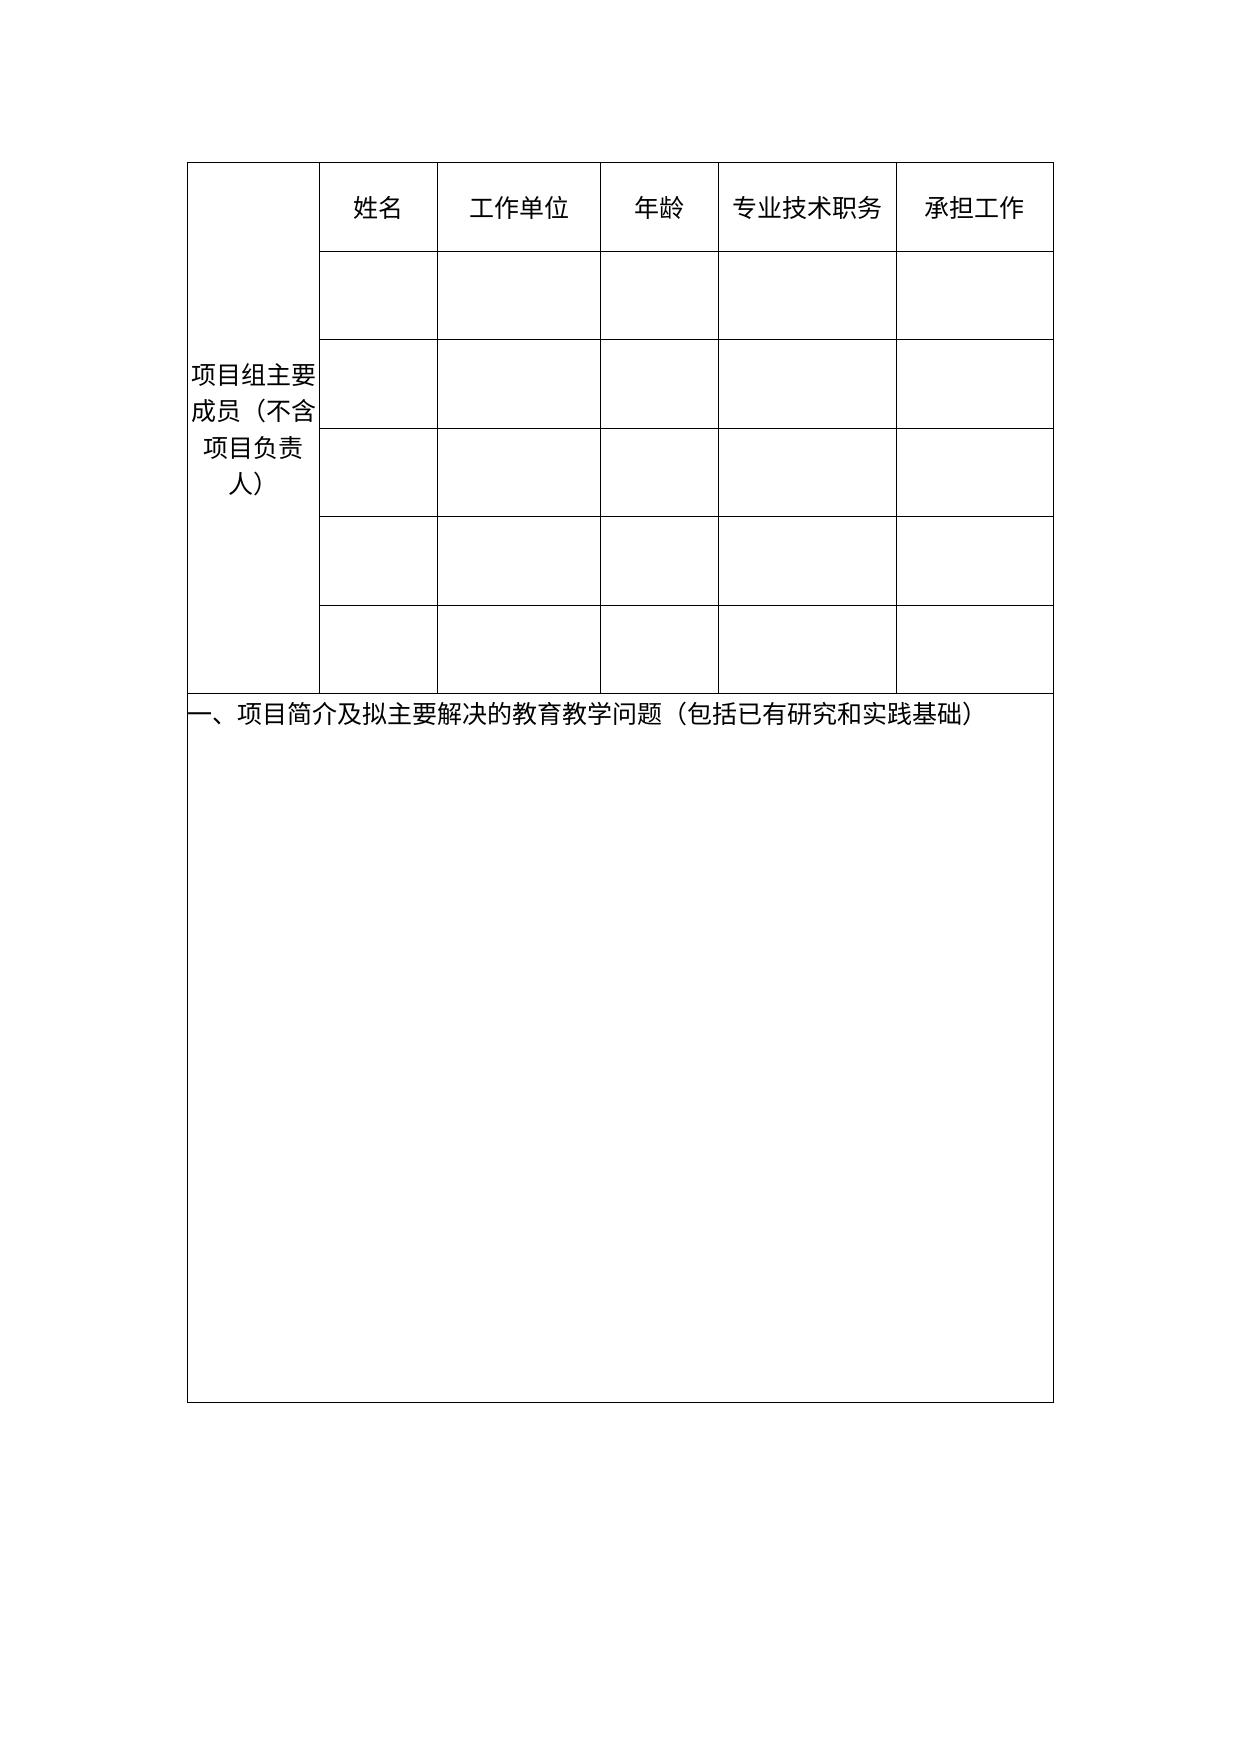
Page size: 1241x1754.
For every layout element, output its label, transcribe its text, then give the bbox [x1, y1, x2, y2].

table_cell [438, 252, 600, 339]
table_cell [719, 606, 896, 693]
table_cell 姓名 [320, 163, 437, 251]
table_cell [438, 340, 600, 428]
table_cell [719, 429, 896, 516]
table_cell [719, 517, 896, 605]
table_cell [897, 340, 1053, 428]
table_cell 专业技术职务 [719, 163, 896, 251]
table_cell 承担工作 [897, 163, 1053, 251]
table_cell [897, 252, 1053, 339]
table_cell [719, 340, 896, 428]
table_cell [897, 429, 1053, 516]
table_cell 工作单位 [438, 163, 600, 251]
table_cell [897, 606, 1053, 693]
table_cell [320, 340, 437, 428]
table_cell [719, 252, 896, 339]
table_cell 年龄 [601, 163, 718, 251]
table_cell [320, 252, 437, 339]
table_cell [601, 252, 718, 339]
table_cell [320, 429, 437, 516]
table_cell [897, 517, 1053, 605]
table_cell [601, 340, 718, 428]
table_cell 项目组主要成员（不含项目负责人） [188, 163, 319, 693]
table_cell [601, 429, 718, 516]
table_cell [320, 606, 437, 693]
table_cell [438, 517, 600, 605]
table_cell 一、项目简介及拟主要解决的教育教学问题（包括已有研究和实践基础） [188, 694, 1053, 1402]
table_cell [438, 429, 600, 516]
table_cell [438, 606, 600, 693]
table_cell [601, 517, 718, 605]
table_cell [601, 606, 718, 693]
table_cell [320, 517, 437, 605]
